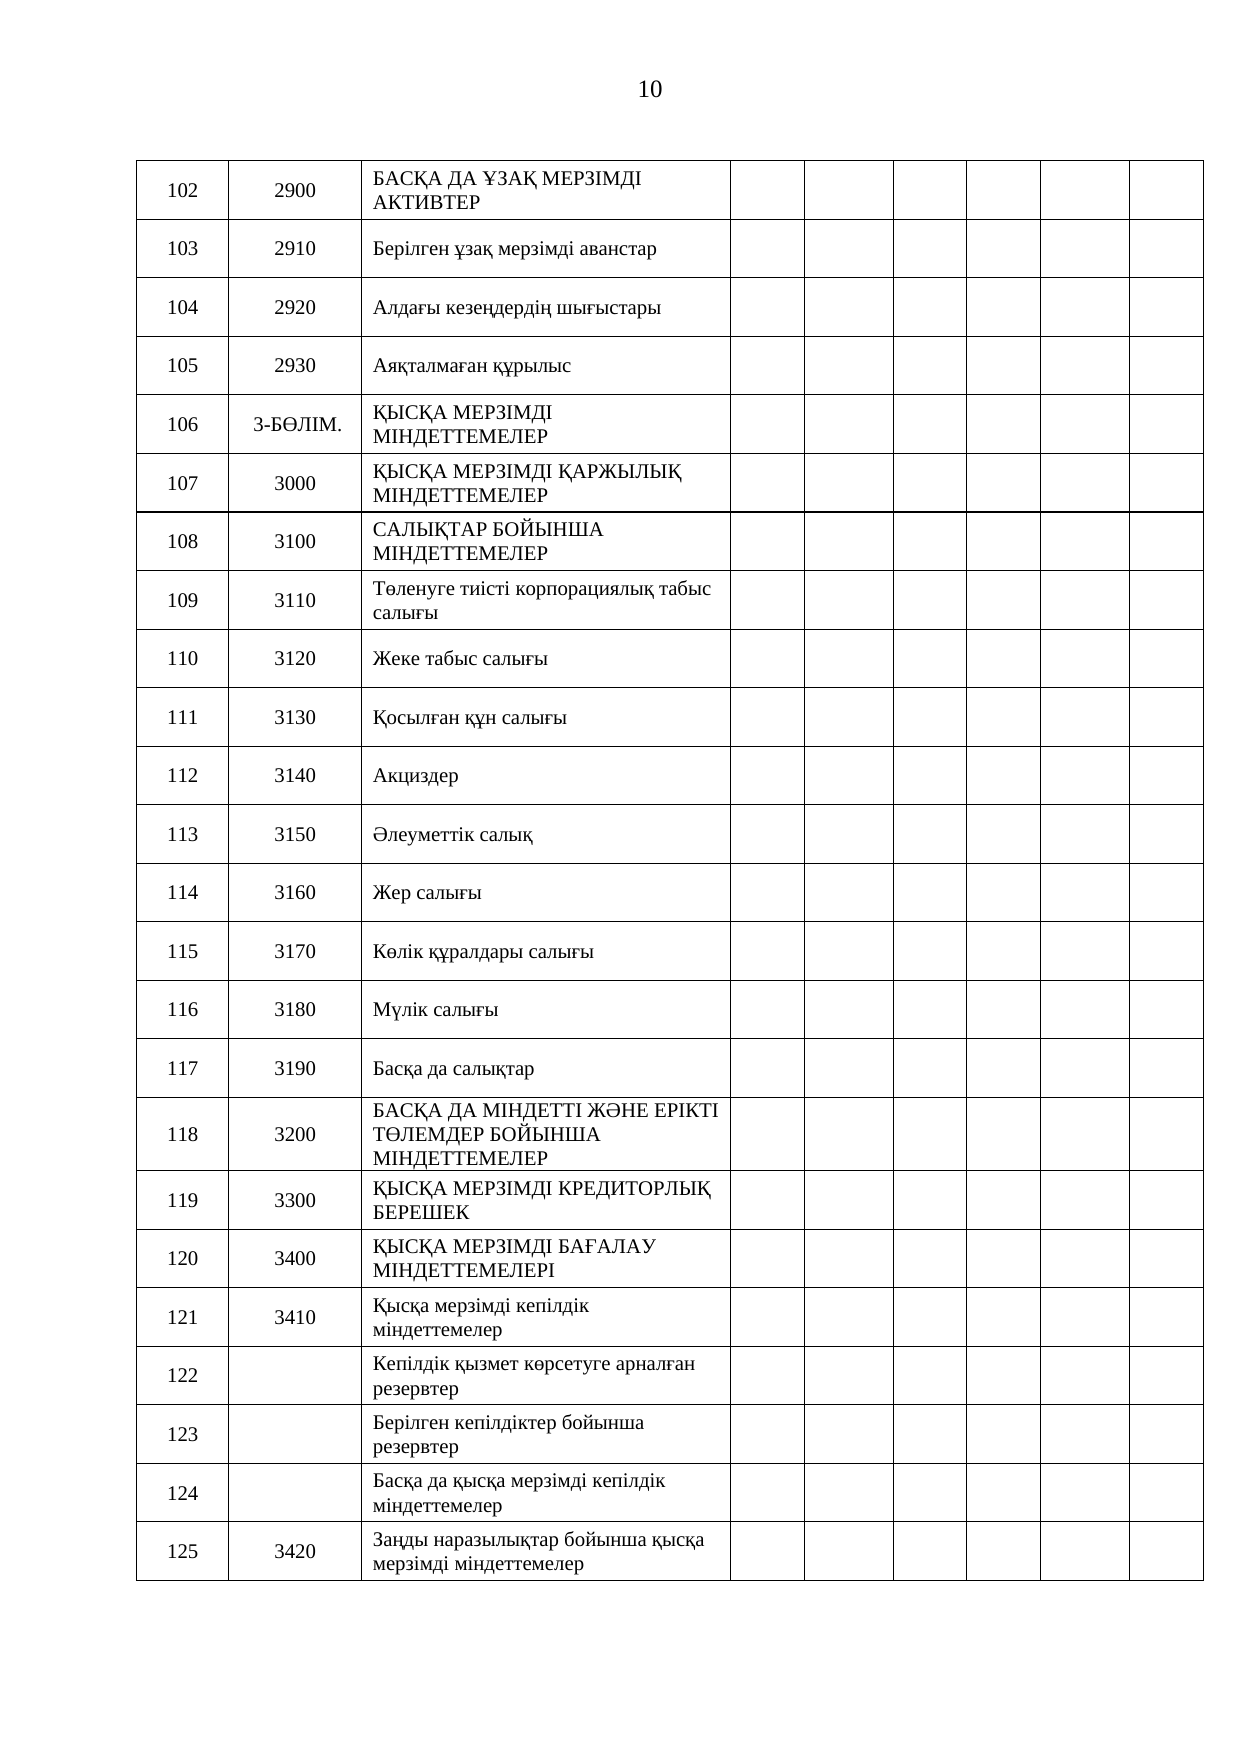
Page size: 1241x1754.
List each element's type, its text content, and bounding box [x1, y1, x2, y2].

table_cell [1130, 747, 1203, 804]
table_cell Акциздер [362, 747, 730, 804]
table_cell [967, 1405, 1040, 1463]
table_cell [731, 1347, 804, 1404]
table_cell 3180 [229, 981, 361, 1038]
table_cell [1041, 278, 1129, 336]
table_cell [1041, 805, 1129, 863]
table_cell [894, 1522, 966, 1580]
table_cell [894, 1098, 966, 1170]
table_cell [1041, 395, 1129, 453]
table_cell ҚЫСҚА МЕРЗІМДІ ҚАРЖЫЛЫҚ МІНДЕТТЕМЕЛЕР [362, 454, 730, 511]
table_cell [805, 747, 893, 804]
table_cell [1130, 630, 1203, 687]
table_cell [967, 571, 1040, 628]
table_cell [731, 1171, 804, 1228]
table_cell 113 [137, 805, 228, 863]
table_cell 124 [137, 1464, 228, 1521]
table_cell [1130, 1230, 1203, 1287]
table_cell [1130, 513, 1203, 570]
table_cell [1041, 688, 1129, 746]
table_cell 3190 [229, 1039, 361, 1097]
table_cell 3000 [229, 454, 361, 511]
table_cell [229, 1405, 361, 1463]
table_cell [1130, 922, 1203, 980]
table_cell Басқа да қысқа мерзімді кепілдік міндеттемелер [362, 1464, 730, 1521]
table_cell [805, 864, 893, 921]
table_cell [967, 1464, 1040, 1521]
table_cell [894, 805, 966, 863]
table_cell [805, 1171, 893, 1228]
table_cell [894, 278, 966, 336]
table_cell [1041, 864, 1129, 921]
table_cell [1041, 1288, 1129, 1346]
table_cell [967, 161, 1040, 219]
table_cell [967, 454, 1040, 511]
table_cell [1041, 630, 1129, 687]
table_cell 111 [137, 688, 228, 746]
table_cell 102 [137, 161, 228, 219]
table_cell [1130, 278, 1203, 336]
table_cell БАСҚА ДА ҰЗАҚ МЕРЗІМДІ АКТИВТЕР [362, 161, 730, 219]
table_cell [967, 630, 1040, 687]
table_cell [731, 1288, 804, 1346]
table_cell [1130, 1405, 1203, 1463]
table_cell [731, 1230, 804, 1287]
table_cell 3120 [229, 630, 361, 687]
table_cell 3200 [229, 1098, 361, 1170]
table_cell [967, 981, 1040, 1038]
table_cell [731, 161, 804, 219]
table_cell 105 [137, 337, 228, 394]
table_cell 2930 [229, 337, 361, 394]
table_cell [894, 571, 966, 628]
table_cell [731, 513, 804, 570]
table_cell [1130, 161, 1203, 219]
table_cell Көлік құралдары салығы [362, 922, 730, 980]
table_cell Кепілдік қызмет көрсетуге арналған резервтер [362, 1347, 730, 1404]
table_cell 117 [137, 1039, 228, 1097]
table_cell [1041, 454, 1129, 511]
table_cell [894, 513, 966, 570]
table_cell [1130, 395, 1203, 453]
table_cell [894, 688, 966, 746]
table_cell 107 [137, 454, 228, 511]
table_cell [1130, 571, 1203, 628]
table_cell [1041, 1522, 1129, 1580]
table_cell [1041, 1464, 1129, 1521]
table_cell 110 [137, 630, 228, 687]
table_cell [1130, 981, 1203, 1038]
table_cell [894, 981, 966, 1038]
table_cell [805, 571, 893, 628]
table_cell [805, 1347, 893, 1404]
table_cell [1041, 922, 1129, 980]
table_cell [805, 981, 893, 1038]
table_cell [1041, 1405, 1129, 1463]
table_cell [1130, 1098, 1203, 1170]
table_cell [731, 395, 804, 453]
table_cell [1041, 513, 1129, 570]
table_cell [967, 220, 1040, 277]
table_cell [805, 161, 893, 219]
table_cell 3420 [229, 1522, 361, 1580]
table_cell [894, 220, 966, 277]
table_cell [805, 1522, 893, 1580]
table_cell 104 [137, 278, 228, 336]
table_cell 116 [137, 981, 228, 1038]
table_cell 125 [137, 1522, 228, 1580]
table_cell [805, 1230, 893, 1287]
table_cell [805, 278, 893, 336]
table_cell [1130, 864, 1203, 921]
table_cell [894, 337, 966, 394]
table_cell 3410 [229, 1288, 361, 1346]
table_cell [967, 1230, 1040, 1287]
table_cell 123 [137, 1405, 228, 1463]
table_cell 119 [137, 1171, 228, 1228]
table_cell [894, 454, 966, 511]
table_cell [1041, 1230, 1129, 1287]
table_cell 3130 [229, 688, 361, 746]
table_cell САЛЫҚТАР БОЙЫНША МІНДЕТТЕМЕЛЕР [362, 513, 730, 570]
table_cell 3-БӨЛІМ. [229, 395, 361, 453]
table_cell [1130, 454, 1203, 511]
table_cell [967, 1347, 1040, 1404]
table_cell Жеке табыс салығы [362, 630, 730, 687]
table_cell 3160 [229, 864, 361, 921]
table_cell [967, 922, 1040, 980]
table_cell 2920 [229, 278, 361, 336]
table_cell Басқа да салықтар [362, 1039, 730, 1097]
table_cell 3400 [229, 1230, 361, 1287]
table_cell [1130, 1171, 1203, 1228]
table_cell [1041, 337, 1129, 394]
table_cell [731, 922, 804, 980]
table_cell [805, 337, 893, 394]
table_cell [805, 688, 893, 746]
table_cell [1041, 1347, 1129, 1404]
table_cell [731, 1098, 804, 1170]
table_cell ҚЫСҚА МЕРЗІМДІ БАҒАЛАУ МІНДЕТТЕМЕЛЕРІ [362, 1230, 730, 1287]
table_cell 114 [137, 864, 228, 921]
table_cell [1130, 805, 1203, 863]
table_cell [894, 747, 966, 804]
table_cell [967, 1171, 1040, 1228]
table_cell ҚЫСҚА МЕРЗІМДІ КРЕДИТОРЛЫҚ БЕРЕШЕК [362, 1171, 730, 1228]
table_cell [967, 864, 1040, 921]
table_cell [731, 747, 804, 804]
table_cell [805, 513, 893, 570]
table_cell [967, 337, 1040, 394]
table_cell [967, 395, 1040, 453]
table_cell [731, 1039, 804, 1097]
table_cell [731, 337, 804, 394]
table_cell 3170 [229, 922, 361, 980]
table_cell [805, 220, 893, 277]
table_cell 120 [137, 1230, 228, 1287]
table_cell [731, 1464, 804, 1521]
table_cell Алдағы кезеңдердің шығыстары [362, 278, 730, 336]
table_cell 112 [137, 747, 228, 804]
table_cell 118 [137, 1098, 228, 1170]
table_cell [805, 1039, 893, 1097]
table_cell [967, 1522, 1040, 1580]
table_cell 115 [137, 922, 228, 980]
table_cell [1041, 981, 1129, 1038]
table_cell [894, 1288, 966, 1346]
table_cell [731, 805, 804, 863]
table_cell [1130, 1522, 1203, 1580]
table_cell Мүлік салығы [362, 981, 730, 1038]
table_cell Берілген ұзақ мерзімді аванстар [362, 220, 730, 277]
table_cell 3110 [229, 571, 361, 628]
table_cell 3300 [229, 1171, 361, 1228]
table_cell [1041, 1171, 1129, 1228]
table_cell [1130, 1039, 1203, 1097]
table_cell [731, 688, 804, 746]
table_cell 109 [137, 571, 228, 628]
table_cell [731, 864, 804, 921]
table_cell 3100 [229, 513, 361, 570]
table_cell [731, 981, 804, 1038]
table_cell [894, 1039, 966, 1097]
table_cell [1130, 337, 1203, 394]
table_cell 3150 [229, 805, 361, 863]
table_cell [1041, 1039, 1129, 1097]
table_cell [967, 1039, 1040, 1097]
table_cell [805, 395, 893, 453]
table_cell Төленуге тиісті корпорациялық табыс салығы [362, 571, 730, 628]
table_cell [894, 1464, 966, 1521]
table_cell [229, 1464, 361, 1521]
table_cell [1130, 1464, 1203, 1521]
table_cell [805, 454, 893, 511]
table_cell [1041, 1098, 1129, 1170]
table_cell Аяқталмаған құрылыс [362, 337, 730, 394]
table_cell [805, 1288, 893, 1346]
table_cell БАСҚА ДА МІНДЕТТІ ЖӘНЕ ЕРІКТІ ТӨЛЕМДЕР БОЙЫНША МІНДЕТТЕМЕЛЕР [362, 1098, 730, 1170]
table_cell [894, 395, 966, 453]
table_cell [731, 630, 804, 687]
table_cell [1130, 1288, 1203, 1346]
table_cell Әлеуметтік салық [362, 805, 730, 863]
table_cell [894, 161, 966, 219]
table_cell 121 [137, 1288, 228, 1346]
table_cell [967, 1288, 1040, 1346]
table_cell [967, 688, 1040, 746]
table_cell 106 [137, 395, 228, 453]
table_cell [894, 1405, 966, 1463]
table_cell [1130, 220, 1203, 277]
table_cell [967, 1098, 1040, 1170]
table_cell Жер салығы [362, 864, 730, 921]
table_cell [894, 1347, 966, 1404]
table_cell 2900 [229, 161, 361, 219]
table_cell [805, 1464, 893, 1521]
table_cell [1041, 747, 1129, 804]
table_cell [731, 1522, 804, 1580]
table_cell [967, 513, 1040, 570]
table_cell [894, 864, 966, 921]
table_cell Берілген кепілдіктер бойынша резервтер [362, 1405, 730, 1463]
table_cell [1130, 688, 1203, 746]
table_cell [967, 805, 1040, 863]
table_cell [1041, 220, 1129, 277]
table_cell [805, 805, 893, 863]
table_cell [967, 278, 1040, 336]
table_cell [229, 1347, 361, 1404]
table_cell Заңды наразылықтар бойынша қысқа мерзімді міндеттемелер [362, 1522, 730, 1580]
table_cell [967, 747, 1040, 804]
table_cell [805, 922, 893, 980]
table_cell 122 [137, 1347, 228, 1404]
table_cell [1130, 1347, 1203, 1404]
table_cell [805, 1405, 893, 1463]
table_cell [805, 630, 893, 687]
table_cell [894, 922, 966, 980]
table_cell 108 [137, 513, 228, 570]
table_cell [731, 1405, 804, 1463]
table_cell [894, 1230, 966, 1287]
table_cell [731, 278, 804, 336]
table_cell [894, 630, 966, 687]
table_cell [805, 1098, 893, 1170]
table_cell [894, 1171, 966, 1228]
table_cell [1041, 161, 1129, 219]
table_cell [731, 571, 804, 628]
table_cell [731, 220, 804, 277]
table_cell Қосылған құн салығы [362, 688, 730, 746]
table_cell 103 [137, 220, 228, 277]
table_cell [731, 454, 804, 511]
table_cell Қысқа мерзімді кепілдік міндеттемелер [362, 1288, 730, 1346]
table_cell ҚЫСҚА МЕРЗІМДІ МІНДЕТТЕМЕЛЕР [362, 395, 730, 453]
table_cell 3140 [229, 747, 361, 804]
table_cell [1041, 571, 1129, 628]
table_cell 2910 [229, 220, 361, 277]
